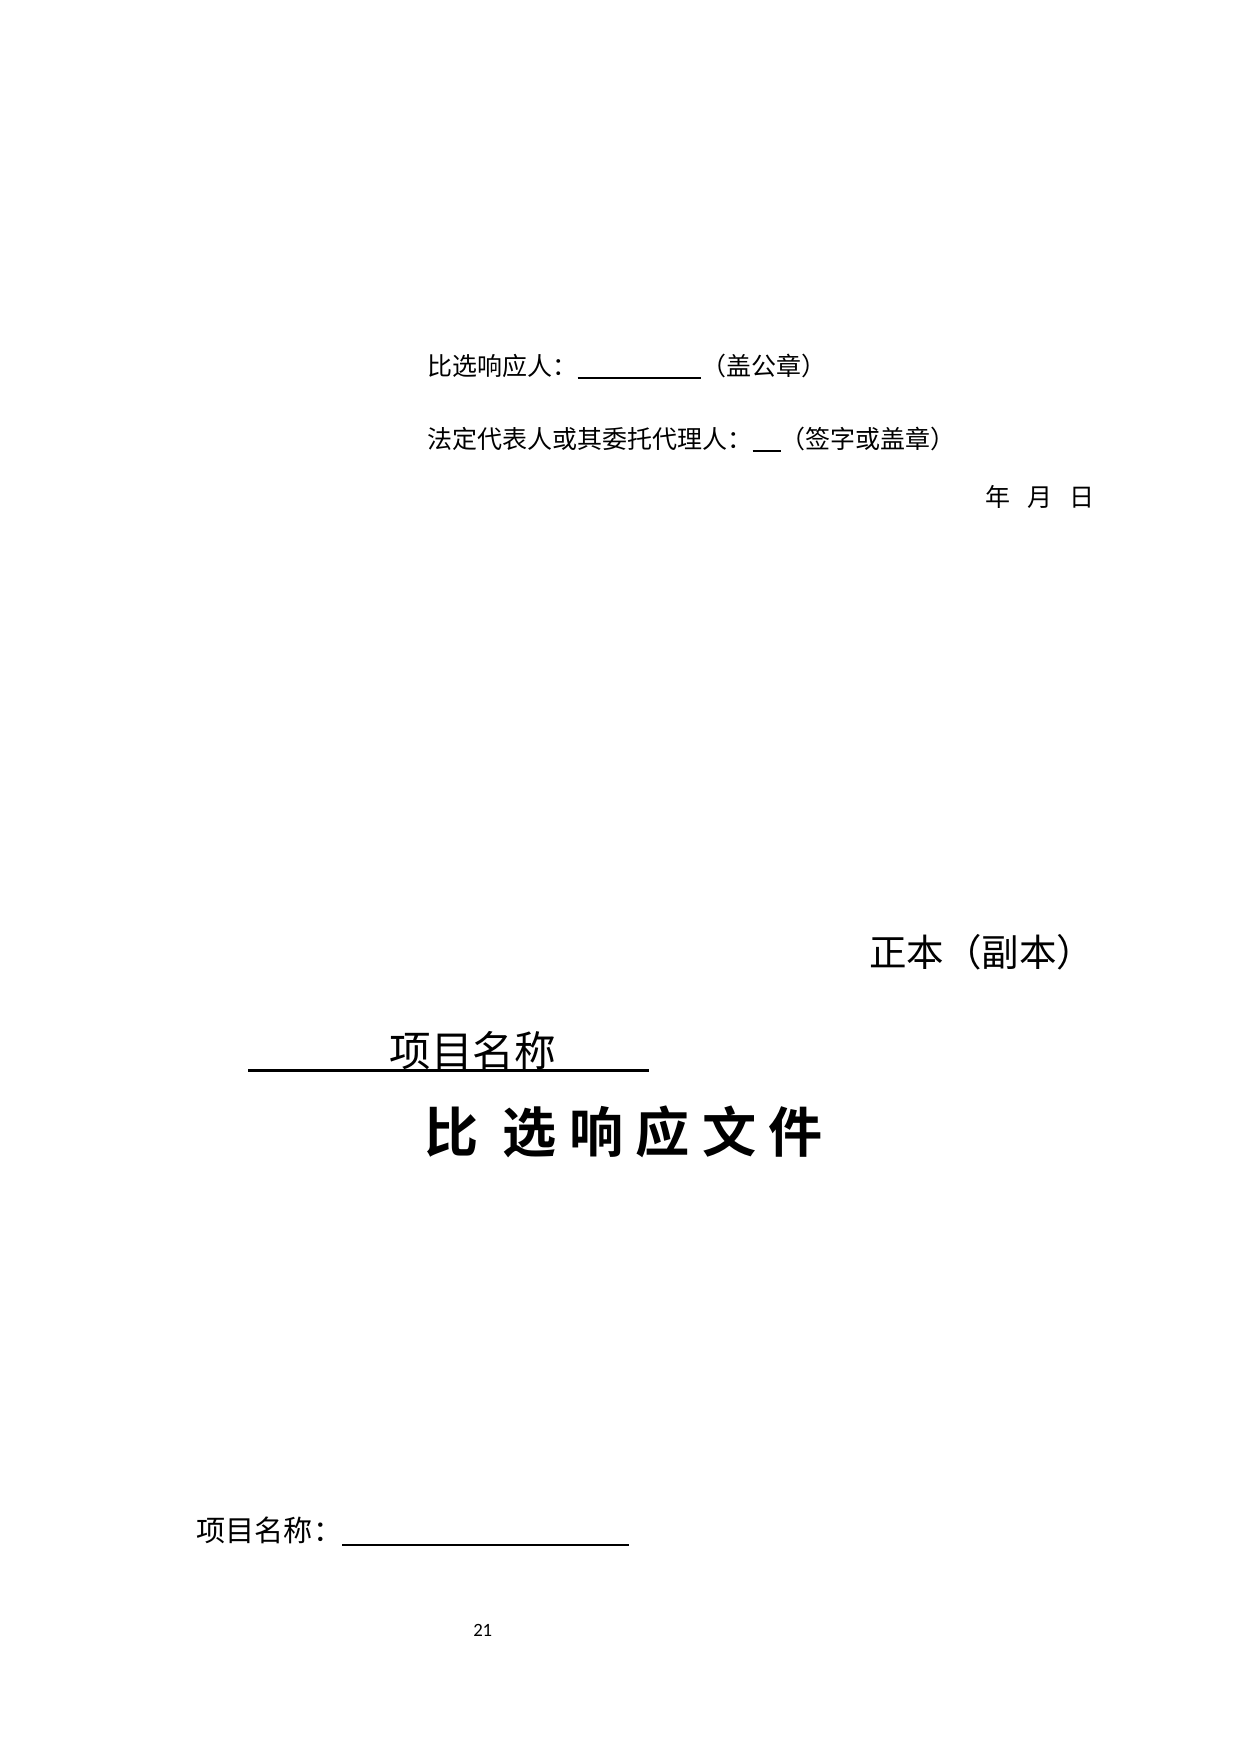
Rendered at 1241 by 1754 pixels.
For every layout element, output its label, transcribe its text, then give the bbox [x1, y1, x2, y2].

text 项目名称 [152, 1015, 1094, 1080]
text 比 选 响 应 文 件 [152, 1080, 1094, 1178]
text 比选响应人： （盖公章） [152, 317, 1094, 390]
text 年 月 日 [152, 463, 1094, 528]
text 正本（副本） [152, 918, 1094, 983]
text 项目名称： [196, 1496, 1094, 1561]
text 法定代表人或其委托代理人： （签字或盖章） [152, 390, 1094, 463]
